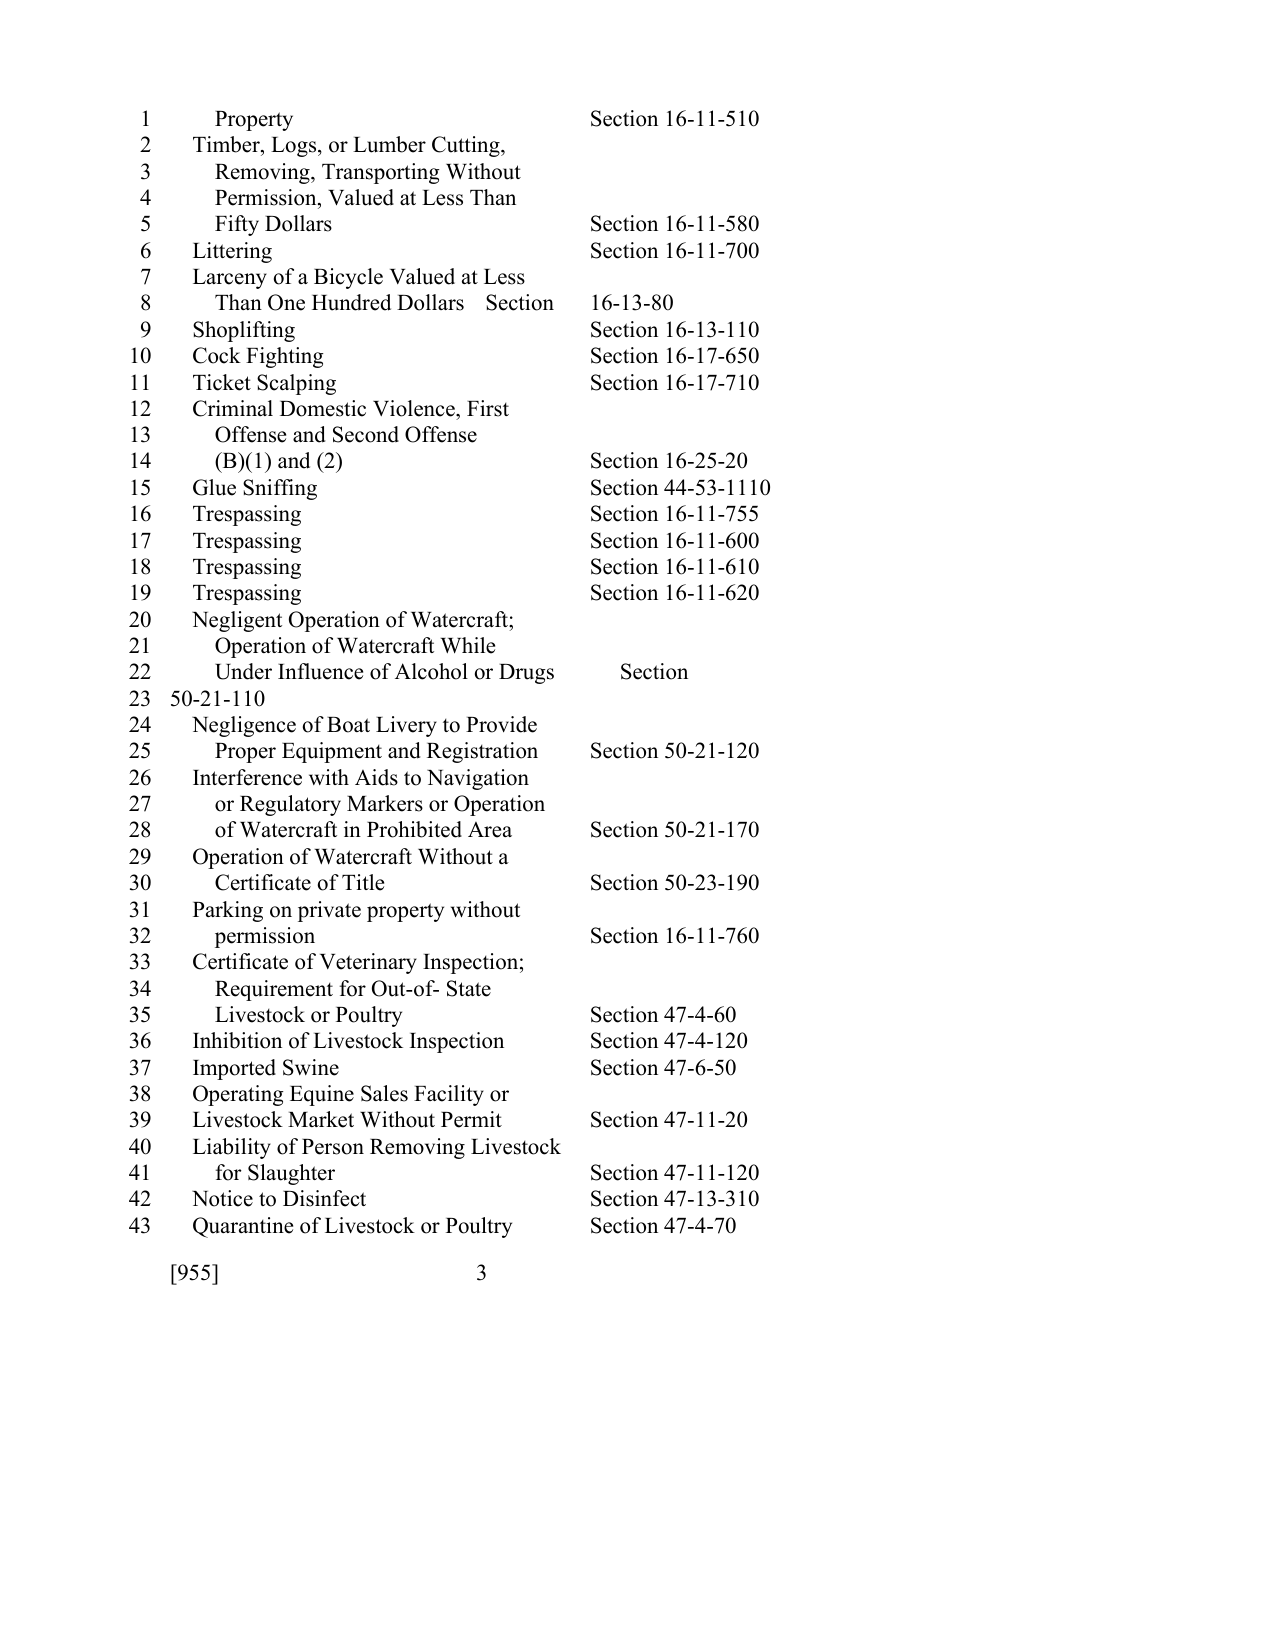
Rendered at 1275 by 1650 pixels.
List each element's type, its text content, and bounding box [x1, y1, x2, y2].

text Criminal Domestic Violence, First [169, 395, 787, 421]
text (B)(1) and (2) Section 16-25-20 [169, 448, 787, 474]
text Fifty Dollars Section 16-11-580 [169, 210, 787, 237]
text Certificate of Title Section 50-23-190 [169, 869, 787, 896]
text Under Influence of Alcohol or Drugs Section 50-21-110 [169, 658, 787, 711]
text Notice to Disinfect Section 47-13-310 [169, 1186, 787, 1212]
text permission Section 16-11-760 [169, 922, 787, 948]
text Timber, Logs, or Lumber Cutting, [169, 131, 787, 158]
text Parking on private property without [169, 896, 787, 922]
text Operation of Watercraft While [169, 632, 787, 658]
text Livestock Market Without Permit Section 47-11-20 [169, 1106, 787, 1133]
text Cock Fighting Section 16-17-650 [169, 342, 787, 368]
text Littering Section 16-11-700 [169, 237, 787, 263]
text Livestock or Poultry Section 47-4-60 [169, 1001, 787, 1027]
text Offense and Second Offense [169, 421, 787, 448]
text Negligence of Boat Livery to Provide [169, 711, 787, 737]
text Permission, Valued at Less Than [169, 184, 787, 210]
text Ticket Scalping Section 16-17-710 [169, 368, 787, 395]
text Liability of Person Removing Livestock [169, 1133, 787, 1159]
text Trespassing Section 16-11-600 [169, 527, 787, 553]
text Than One Hundred Dollars Section 16-13-80 [169, 289, 787, 316]
text Imported Swine Section 47-6-50 [169, 1054, 787, 1080]
text Larceny of a Bicycle Valued at Less [169, 263, 787, 289]
text Trespassing Section 16-11-610 [169, 553, 787, 579]
text Certificate of Veterinary Inspection; [169, 948, 787, 975]
text Trespassing Section 16-11-620 [169, 579, 787, 606]
text Requirement for Out-of- State [169, 975, 787, 1001]
text Glue Sniffing Section 44-53-1110 [169, 474, 787, 500]
text Removing, Transporting Without [169, 158, 787, 184]
text for Slaughter Section 47-11-120 [169, 1159, 787, 1186]
text Operating Equine Sales Facility or [169, 1080, 787, 1106]
text Trespassing Section 16-11-755 [169, 500, 787, 527]
text Inhibition of Livestock Inspection Section 47-4-120 [169, 1027, 787, 1054]
text Negligent Operation of Watercraft; [169, 606, 787, 632]
text Interference with Aids to Navigation [169, 764, 787, 790]
text Shoplifting Section 16-13-110 [169, 316, 787, 342]
text Property Section 16-11-510 [169, 105, 787, 131]
text Operation of Watercraft Without a [169, 843, 787, 869]
text or Regulatory Markers or Operation [169, 790, 787, 817]
text of Watercraft in Prohibited Area Section 50-21-170 [169, 817, 787, 843]
text Proper Equipment and Registration Section 50-21-120 [169, 737, 787, 764]
text Quarantine of Livestock or Poultry Section 47-4-70 [169, 1212, 787, 1238]
